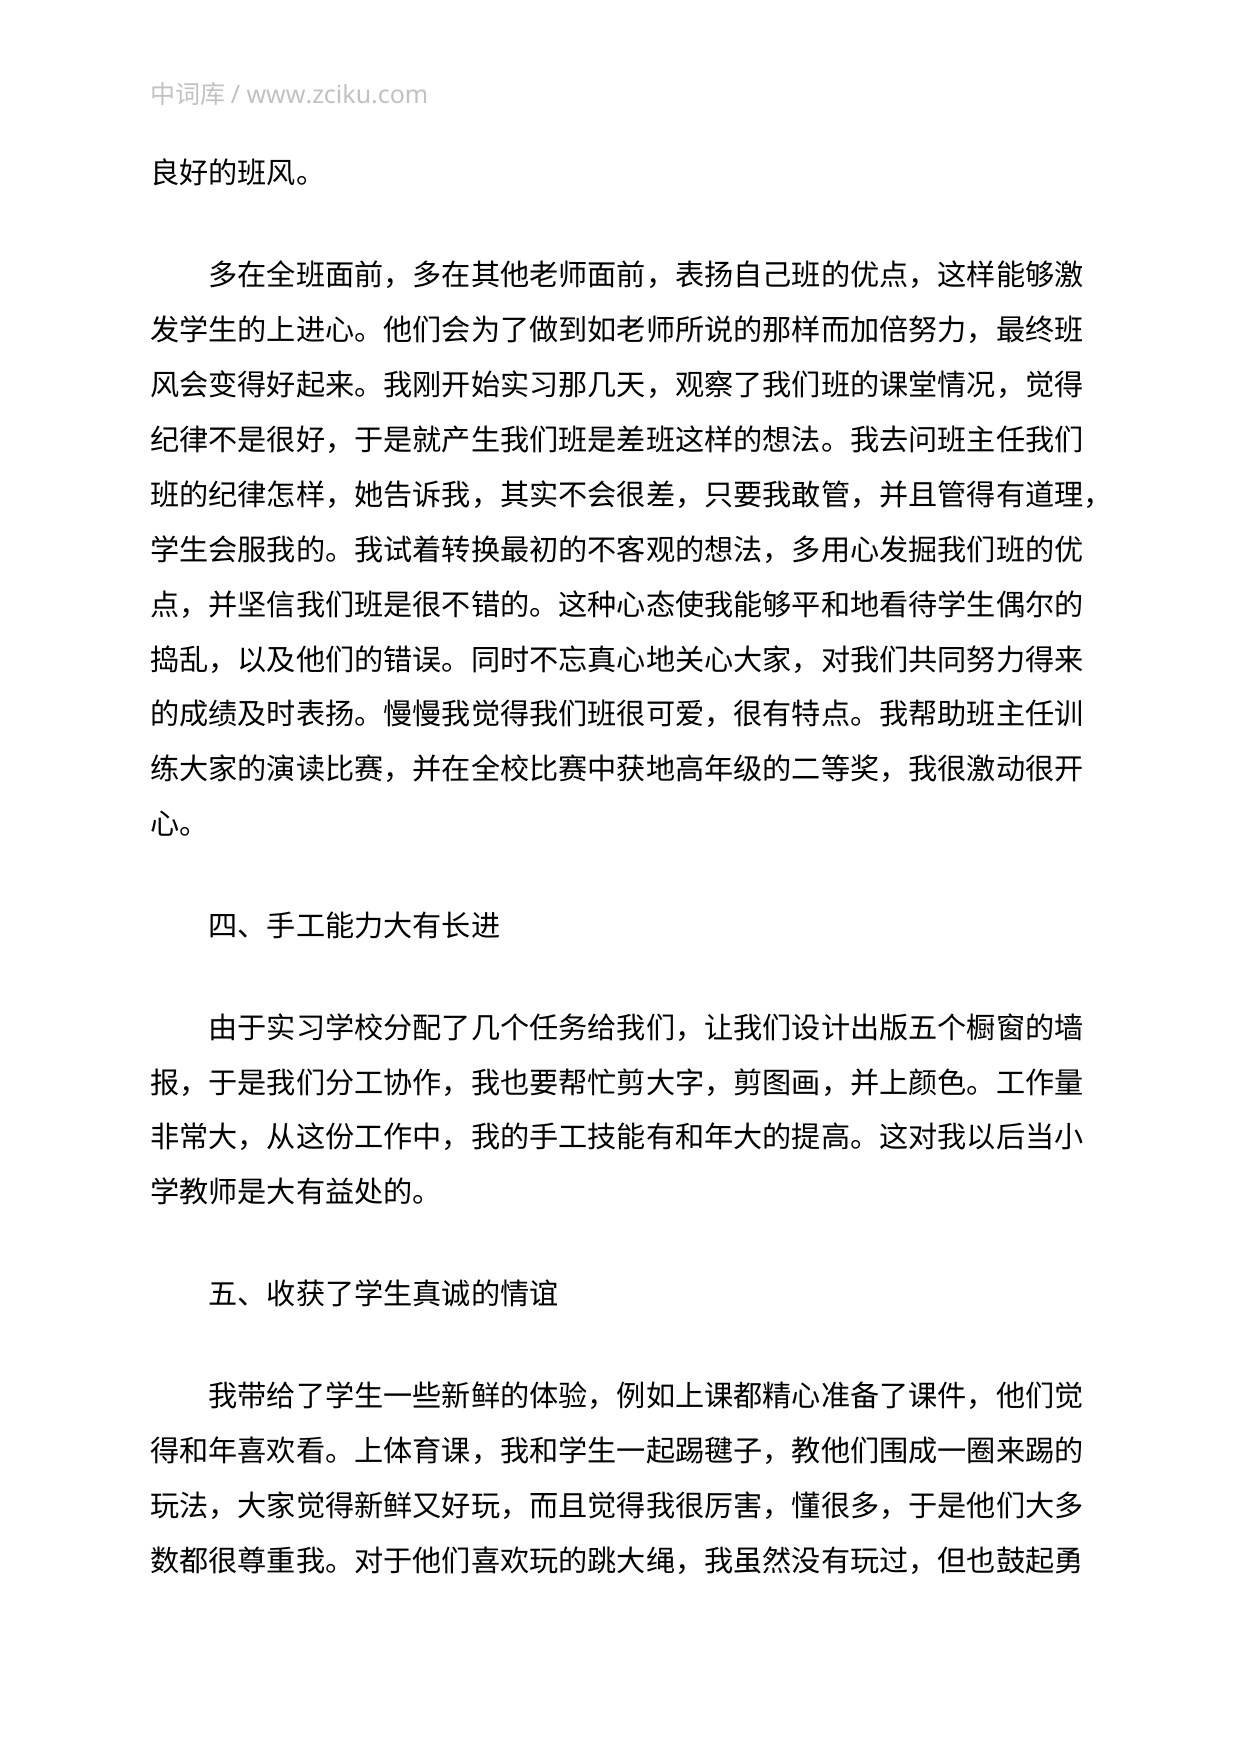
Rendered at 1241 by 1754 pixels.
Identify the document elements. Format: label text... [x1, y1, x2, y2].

text 五、收获了学生真诚的情谊 [150, 1271, 1090, 1313]
text 多在全班面前，多在其他老师面前，表扬自己班的优点，这样能够激发学生的上进心。他们会为了做到如老师所说的那样而加倍努力，最终班风会变得好起来。我刚开始实习那几天，观察了我们班的课堂情况，觉得纪律不是很好，于是就产生我们班是差班这样的想法。我去问班主任我们班的纪律怎样，她告诉我，其实不会很差，只要我敢管，并且管得有道理，学生会服我的。我试着转换最初的不客观的想法，多用心发掘我们班的优点，并坚信我们班是很不错的。这种心态使我能够平和地看待学生偶尔的捣乱，以及他们的错误。同时不忘真心地关心大家，对我们共同努力得来的成绩及时表扬。慢慢我觉得我们班很可爱，很有特点。我帮助班主任训练大家的演读比赛，并在全校比赛中获地高年级的二等奖，我很激动很开心。 [150, 252, 1090, 843]
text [150, 1372, 1090, 1579]
text 由于实习学校分配了几个任务给我们，让我们设计出版五个橱窗的墙报，于是我们分工协作，我也要帮忙剪大字，剪图画，并上颜色。工作量非常大，从这份工作中，我的手工技能有和年大的提高。这对我以后当小学教师是大有益处的。 [150, 1004, 1090, 1211]
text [150, 150, 1090, 192]
text 四、手工能力大有长进 [150, 902, 1090, 945]
